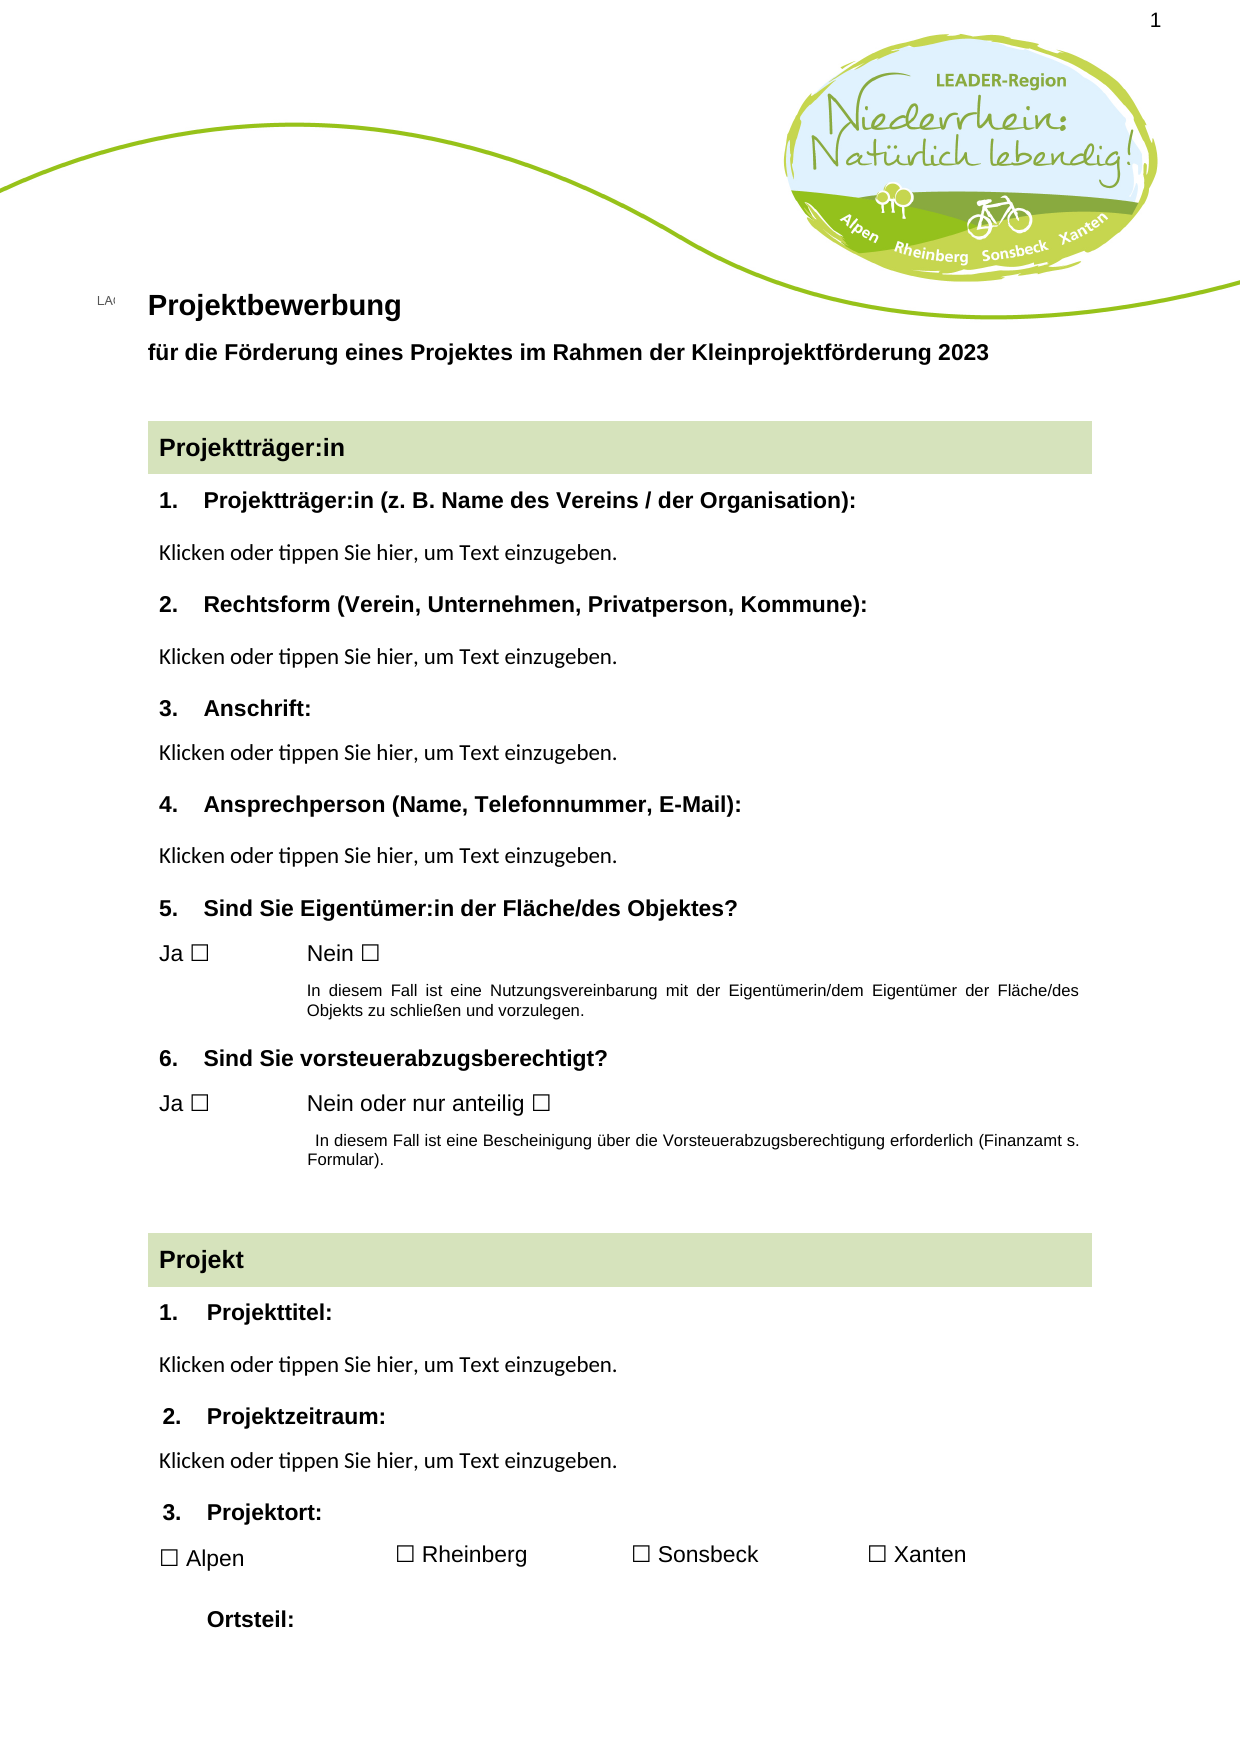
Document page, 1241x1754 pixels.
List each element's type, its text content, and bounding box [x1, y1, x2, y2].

table_cell Sonsbeck [620, 1486, 856, 1585]
text für die Förderung eines Projektes im Rahmen der Kleinprojektförderung 2023 [148, 339, 1093, 366]
table_cell Sind Sie Eigentümer:in der Fläche/des Objektes? Ja Nein In diesem Fall ist eine Nutzungsvereinbarung mit der Eigentümerin/dem Eigentümer der Fläche/des Objekts zu schließen und vorzulegen. [148, 882, 1092, 1032]
table_cell Xanten [856, 1486, 1092, 1585]
table_cell Anschrift: [148, 683, 1092, 778]
table_header Projekt [148, 1233, 1092, 1287]
table_cell Projektzeitraum: [148, 1391, 1092, 1486]
table_cell Projekttitel: [148, 1287, 1092, 1391]
table_cell Rheinberg [384, 1486, 619, 1585]
picture [0, 23, 1240, 1571]
text Projektbewerbung [118, 288, 1093, 322]
table_cell Ansprechperson (Name, Telefonnummer, E-Mail): [148, 778, 1092, 882]
table_cell Projektträger:in (z. B. Name des Vereins / der Organisation): [148, 474, 1092, 578]
table_cell Ortsteil: [148, 1585, 1092, 1632]
table_cell Rechtsform (Verein, Unternehmen, Privatperson, Kommune): [148, 578, 1092, 682]
table_cell Sind Sie vorsteuerabzugsberechtigt? Ja Nein oder nur anteilig In diesem Fall ist eine Bescheinigung über die Vorsteuerabzugsberechtigung erforderlich (Finanzamt s. Formular). [148, 1032, 1092, 1182]
table_cell Projektort: Alpen [148, 1486, 383, 1585]
table_header Projektträger:in [148, 421, 1092, 474]
